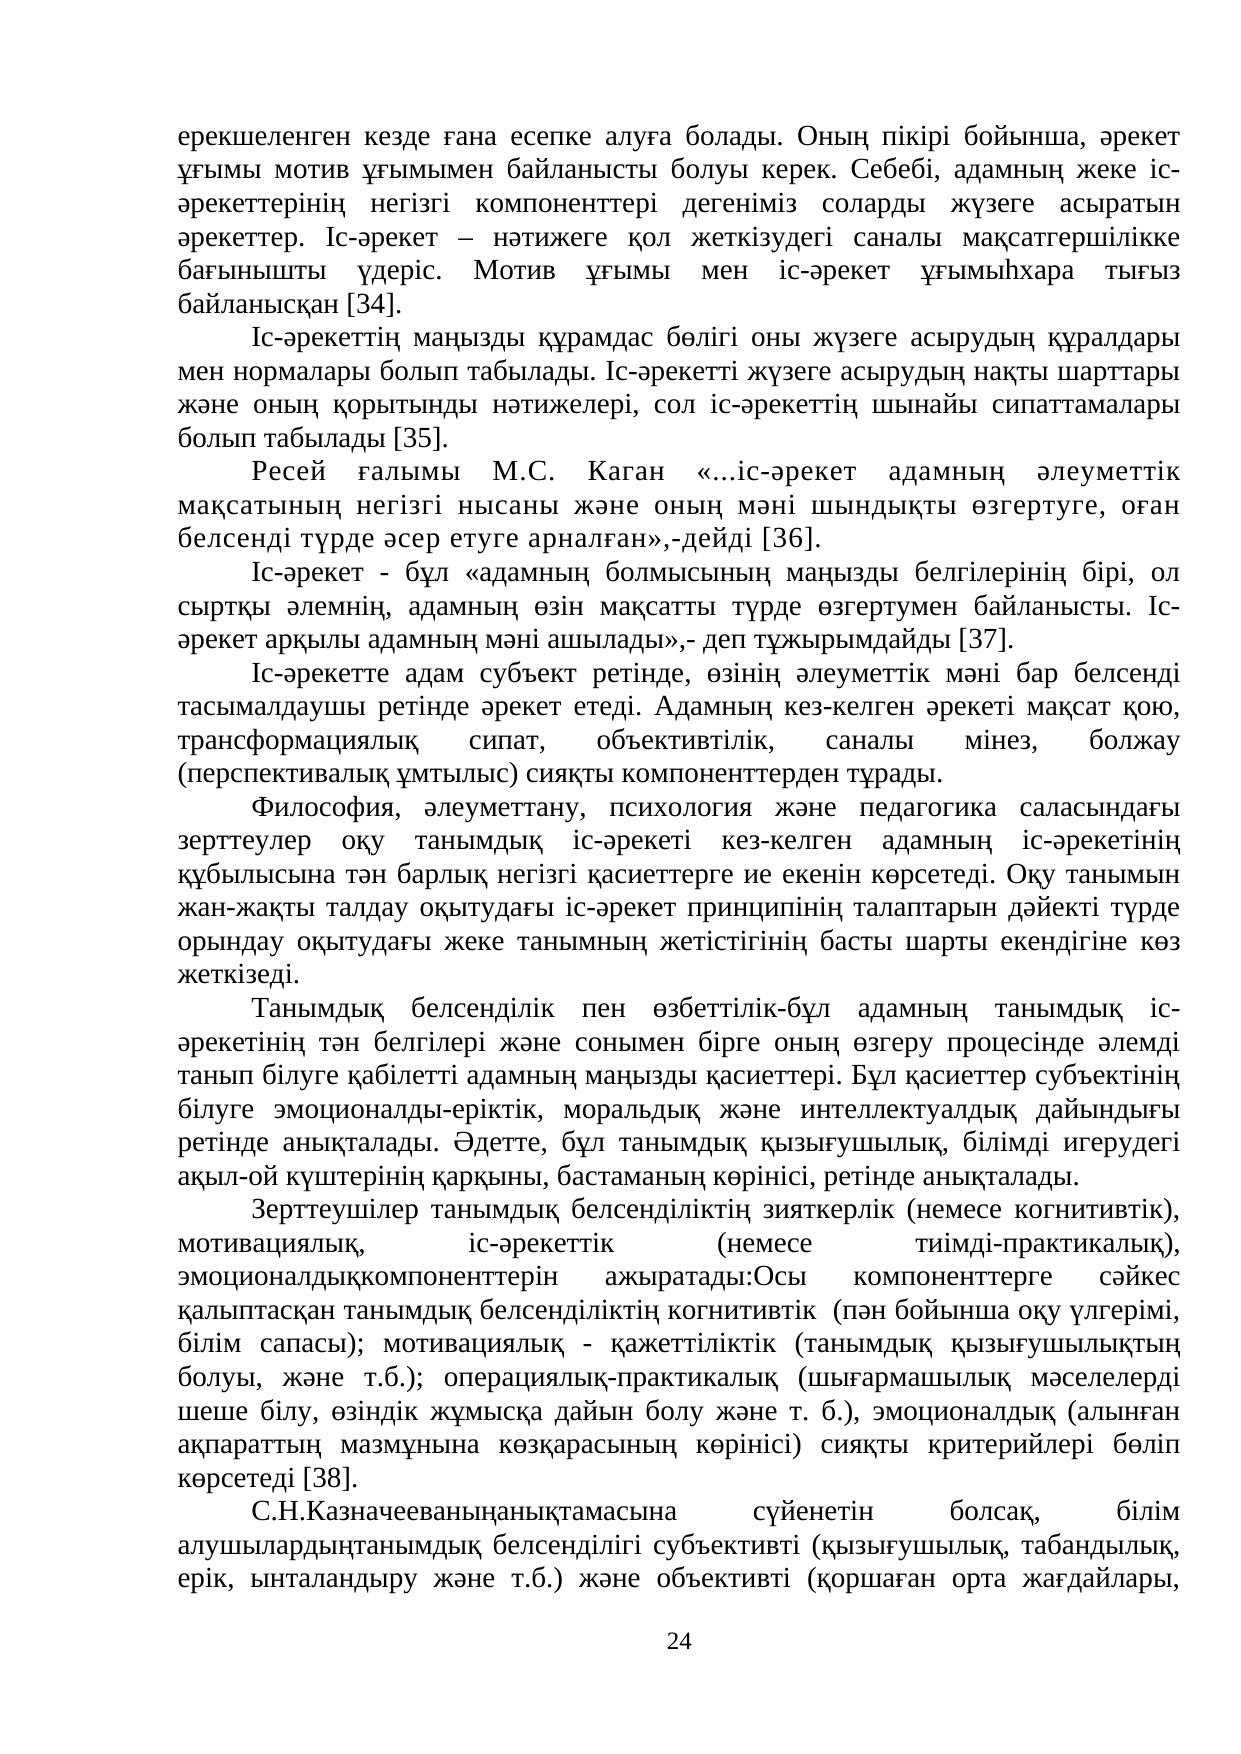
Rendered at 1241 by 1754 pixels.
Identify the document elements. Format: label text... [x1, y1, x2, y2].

text Танымдық белсенділік пен өзбеттілік-бұл адамның танымдық іс-әрекетінің тән белгілері және сонымен бірге оның өзгеру процесінде әлемді танып білуге қабілетті адамның маңызды қасиеттері. Бұл қасиеттер субъектінің білуге эмоционалды-еріктік, моральдық және интеллектуалдық дайындығы ретінде анықталады. Әдетте, бұл танымдық қызығушылық, білімді игерудегі ақыл-ой күштерінің қарқыны, бастаманың көрінісі, ретінде анықталады. [177, 990, 1181, 1191]
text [177, 118, 1181, 319]
text Іс-әрекетте адам субъект ретінде, өзінің әлеуметтік мәні бар белсенді тасымалдаушы ретінде әрекет етеді. Адамның кез-келген әрекеті мақсат қою, трансформациялық сипат, объективтілік, саналы мінез, болжау (перспективалық ұмтылыс) сияқты компоненттерден тұрады. [177, 655, 1181, 789]
text Іс-әрекеттің маңызды құрамдас бөлігі оны жүзеге асырудың құралдары мен нормалары болып табылады. Іс-әрекетті жүзеге асырудың нақты шарттары және оның қорытынды нәтижелері, сол іс-әрекеттің шынайы сипаттамалары болып табылады [35]. [177, 319, 1181, 453]
text Зерттеушілер танымдық белсенділіктің зияткерлік (немесе когнитивтік), мотивациялық, іс-әрекеттік (немесе тиімді-практикалық), эмоционалдықкомпоненттерін ажыратады:Осы компоненттерге сәйкес қалыптасқан танымдық белсенділіктің когнитивтік (пән бойынша оқу үлгерімі, білім сапасы); мотивациялық - қажеттіліктік (танымдық қызығушылықтың болуы, және т.б.); операциялық-практикалық (шығармашылық мәселелерді шеше білу, өзіндік жұмысқа дайын болу және т. б.), эмоционалдық (алынған ақпараттың мазмұнына көзқарасының көрінісі) сияқты критерийлері бөліп көрсетеді [38]. [177, 1191, 1181, 1493]
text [177, 1493, 1181, 1594]
text Ресей ғалымы М.С. Каган «...іс-әрекет адамның әлеуметтік мақсатының негізгі нысаны және оның мәні шындықты өзгертуге, оған белсенді түрде әсер етуге арналған»,-дейді [36]. [177, 453, 1181, 554]
text Философия, әлеуметтану, психология және педагогика саласындағы зерттеулер оқу танымдық іс-әрекеті кез-келген адамның іс-әрекетінің құбылысына тән барлық негізгі қасиеттерге ие екенін көрсетеді. Оқу танымын жан-жақты талдау оқытудағы іс-әрекет принципінің талаптарын дәйекті түрде орындау оқытудағы жеке танымның жетістігінің басты шарты екендігіне көз жеткізеді. [177, 789, 1181, 990]
text Іс-әрекет - бұл «адамның болмысының маңызды белгілерінің бірі, ол сыртқы әлемнің, адамның өзін мақсатты түрде өзгертумен байланысты. Іс-әрекет арқылы адамның мәні ашылады»,- деп тұжырымдайды [37]. [177, 554, 1181, 655]
